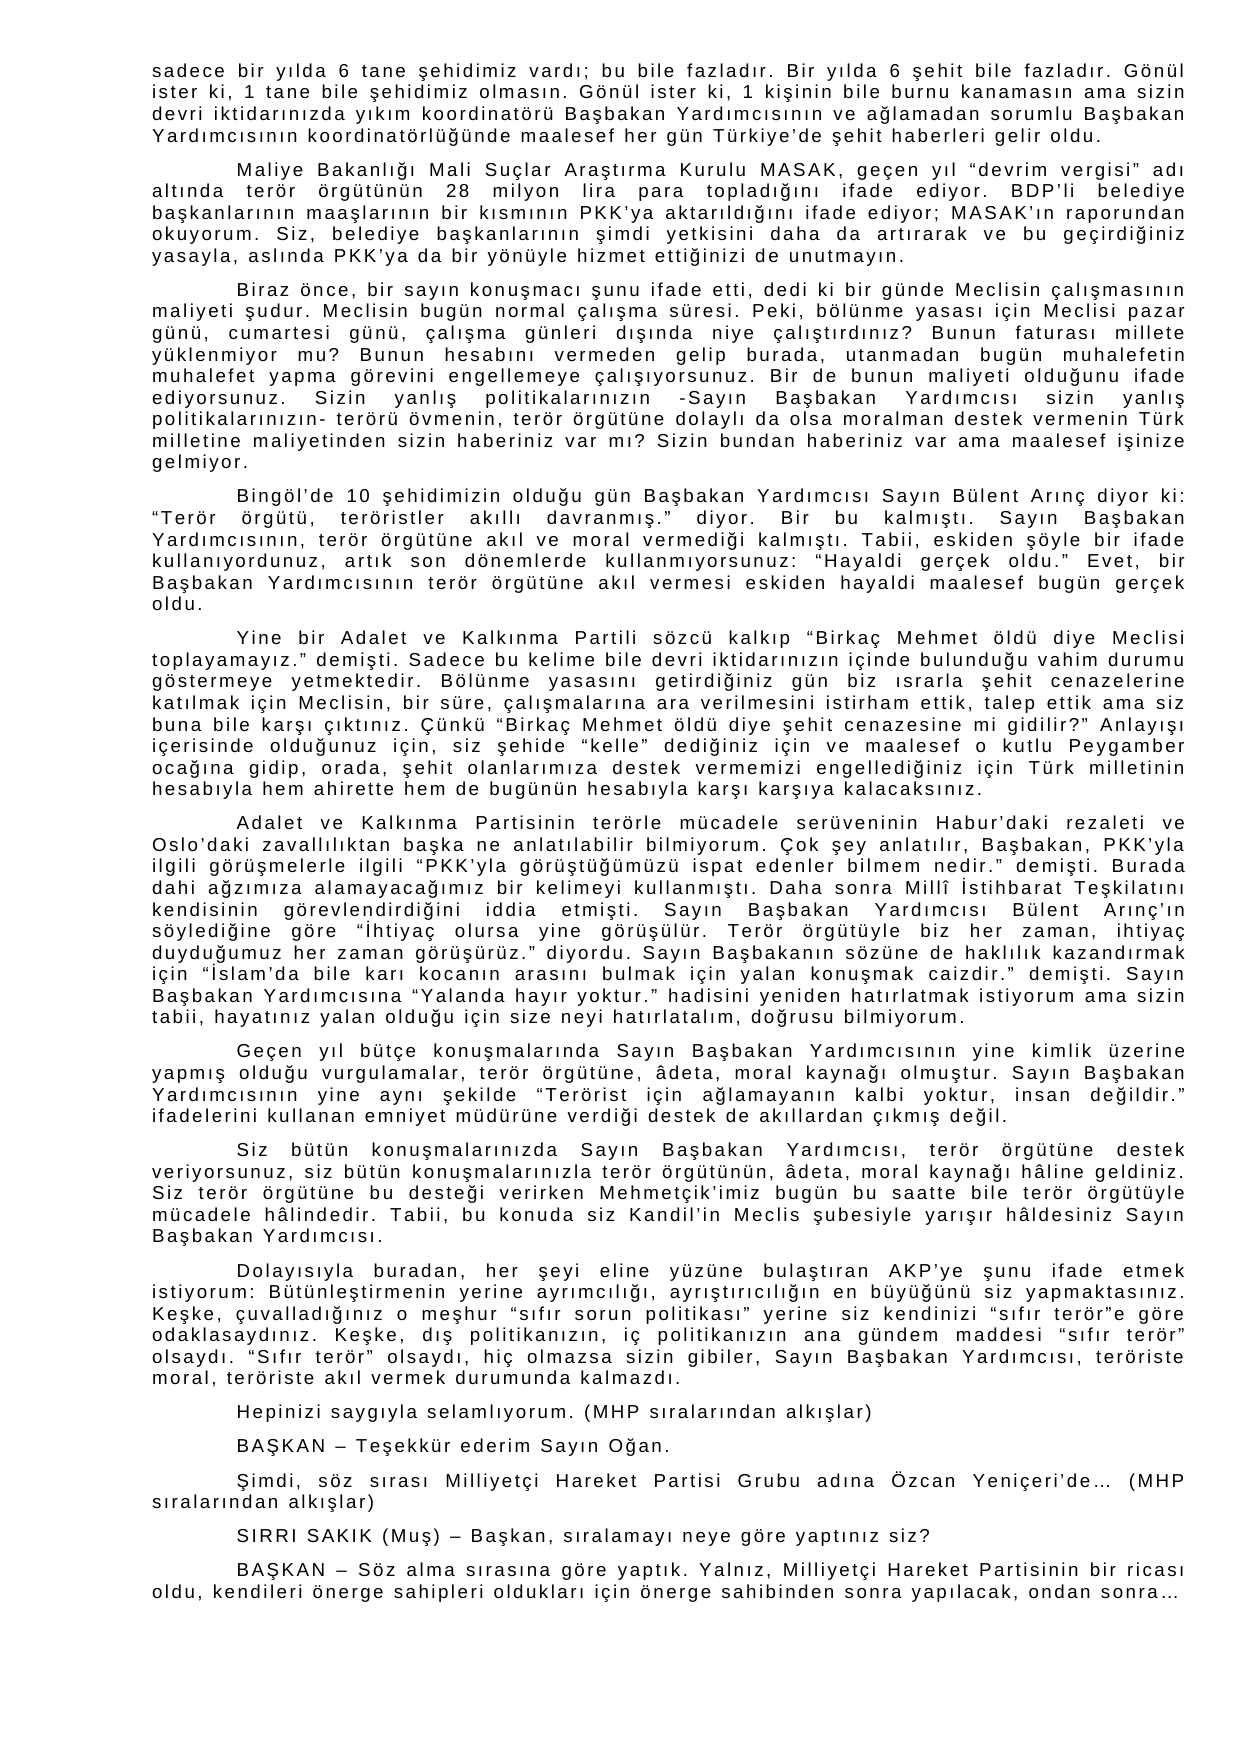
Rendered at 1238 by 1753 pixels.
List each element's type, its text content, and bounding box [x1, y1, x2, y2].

text Adalet ve Kalkınma Partisinin terörle mücadele serüveninin Habur’daki rezaleti ve Oslo’daki zavallılıktan başka ne anlatılabilir bilmiyorum. Çok şey anlatılır, Başbakan, PKK’yla ilgili görüşmelerle ilgili “PKK’yla görüştüğümüzü ispat edenler bilmem nedir.” demişti. Burada dahi ağzımıza alamayacağımız bir kelimeyi kullanmıştı. Daha sonra Millî İstihbarat Teşkilatını kendisinin görevlendirdiğini iddia etmişti. Sayın Başbakan Yardımcısı Bülent Arınç’ın söylediğine göre “İhtiyaç olursa yine görüşülür. Terör örgütüyle biz her zaman, ihtiyaç duyduğumuz her zaman görüşürüz.” diyordu. Sayın Başbakanın sözüne de haklılık kazandırmak için “İslam’da bile karı kocanın arasını bulmak için yalan konuşmak caizdir.” demişti. Sayın Başbakan Yardımcısına “Yalanda hayır yoktur.” hadisini yeniden hatırlatmak istiyorum ama sizin tabii, hayatınız yalan olduğu için size neyi hatırlatalım, doğrusu bilmiyorum. [152, 812, 1186, 1028]
text Şimdi, söz sırası Milliyetçi Hareket Partisi Grubu adına Özcan Yeniçeri’de… (MHP sıralarından alkışlar) [152, 1469, 1186, 1512]
text SIRRI SAKIK (Muş) – Başkan, sıralamayı neye göre yaptınız siz? [152, 1525, 1186, 1547]
text Geçen yıl bütçe konuşmalarında Sayın Başbakan Yardımcısının yine kimlik üzerine yapmış olduğu vurgulamalar, terör örgütüne, âdeta, moral kaynağı olmuştur. Sayın Başbakan Yardımcısının yine aynı şekilde “Terörist için ağlamayanın kalbi yoktur, insan değildir.” ifadelerini kullanan emniyet müdürüne verdiği destek de akıllardan çıkmış değil. [152, 1040, 1186, 1127]
text Siz bütün konuşmalarınızda Sayın Başbakan Yardımcısı, terör örgütüne destek veriyorsunuz, siz bütün konuşmalarınızla terör örgütünün, âdeta, moral kaynağı hâline geldiniz. Siz terör örgütüne bu desteği verirken Mehmetçik’imiz bugün bu saatte bile terör örgütüyle mücadele hâlindedir. Tabii, bu konuda siz Kandil’in Meclis şubesiyle yarışır hâldesiniz Sayın Başbakan Yardımcısı. [152, 1139, 1186, 1247]
text BAŞKAN – Teşekkür ederim Sayın Oğan. [152, 1435, 1186, 1457]
text Hepinizi saygıyla selamlıyorum. (MHP sıralarından alkışlar) [152, 1401, 1186, 1423]
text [152, 60, 1186, 146]
text BAŞKAN – Söz alma sırasına göre yaptık. Yalnız, Milliyetçi Hareket Partisinin bir ricası oldu, kendileri önerge sahipleri oldukları için önerge sahibinden sonra yapılacak, ondan sonra… [152, 1559, 1186, 1602]
text Dolayısıyla buradan, her şeyi eline yüzüne bulaştıran AKP’ye şunu ifade etmek istiyorum: Bütünleştirmenin yerine ayrımcılığı, ayrıştırıcılığın en büyüğünü siz yapmaktasınız. Keşke, çuvalladığınız o meşhur “sıfır sorun politikası” yerine siz kendinizi “sıfır terör”e göre odaklasaydınız. Keşke, dış politikanızın, iç politikanızın ana gündem maddesi “sıfır terör” olsaydı. “Sıfır terör” olsaydı, hiç olmazsa sizin gibiler, Sayın Başbakan Yardımcısı, teröriste moral, teröriste akıl vermek durumunda kalmazdı. [152, 1259, 1186, 1389]
text Biraz önce, bir sayın konuşmacı şunu ifade etti, dedi ki bir günde Meclisin çalışmasının maliyeti şudur. Meclisin bugün normal çalışma süresi. Peki, bölünme yasası için Meclisi pazar günü, cumartesi günü, çalışma günleri dışında niye çalıştırdınız? Bunun faturası millete yüklenmiyor mu? Bunun hesabını vermeden gelip burada, utanmadan bugün muhalefetin muhalefet yapma görevini engellemeye çalışıyorsunuz. Bir de bunun maliyeti olduğunu ifade ediyorsunuz. Sizin yanlış politikalarınızın -Sayın Başbakan Yardımcısı sizin yanlış politikalarınızın- terörü övmenin, terör örgütüne dolaylı da olsa moralman destek vermenin Türk milletine maliyetinden sizin haberiniz var mı? Sizin bundan haberiniz var ama maalesef işinize gelmiyor. [152, 279, 1186, 473]
text Maliye Bakanlığı Mali Suçlar Araştırma Kurulu MASAK, geçen yıl “devrim vergisi” adı altında terör örgütünün 28 milyon lira para topladığını ifade ediyor. BDP’li belediye başkanlarının maaşlarının bir kısmının PKK’ya aktarıldığını ifade ediyor; MASAK’ın raporundan okuyorum. Siz, belediye başkanlarının şimdi yetkisini daha da artırarak ve bu geçirdiğiniz yasayla, aslında PKK’ya da bir yönüyle hizmet ettiğinizi de unutmayın. [152, 158, 1186, 266]
text Yine bir Adalet ve Kalkınma Partili sözcü kalkıp “Birkaç Mehmet öldü diye Meclisi toplayamayız.” demişti. Sadece bu kelime bile devri iktidarınızın içinde bulunduğu vahim durumu göstermeye yetmektedir. Bölünme yasasını getirdiğiniz gün biz ısrarla şehit cenazelerine katılmak için Meclisin, bir süre, çalışmalarına ara verilmesini istirham ettik, talep ettik ama siz buna bile karşı çıktınız. Çünkü “Birkaç Mehmet öldü diye şehit cenazesine mi gidilir?” Anlayışı içerisinde olduğunuz için, siz şehide “kelle” dediğiniz için ve maalesef o kutlu Peygamber ocağına gidip, orada, şehit olanlarımıza destek vermemizi engellediğiniz için Türk milletinin hesabıyla hem ahirette hem de bugünün hesabıyla karşı karşıya kalacaksınız. [152, 627, 1186, 800]
text Bingöl’de 10 şehidimizin olduğu gün Başbakan Yardımcısı Sayın Bülent Arınç diyor ki: “Terör örgütü, teröristler akıllı davranmış.” diyor. Bir bu kalmıştı. Sayın Başbakan Yardımcısının, terör örgütüne akıl ve moral vermediği kalmıştı. Tabii, eskiden şöyle bir ifade kullanıyordunuz, artık son dönemlerde kullanmıyorsunuz: “Hayaldi gerçek oldu.” Evet, bir Başbakan Yardımcısının terör örgütüne akıl vermesi eskiden hayaldi maalesef bugün gerçek oldu. [152, 485, 1186, 615]
